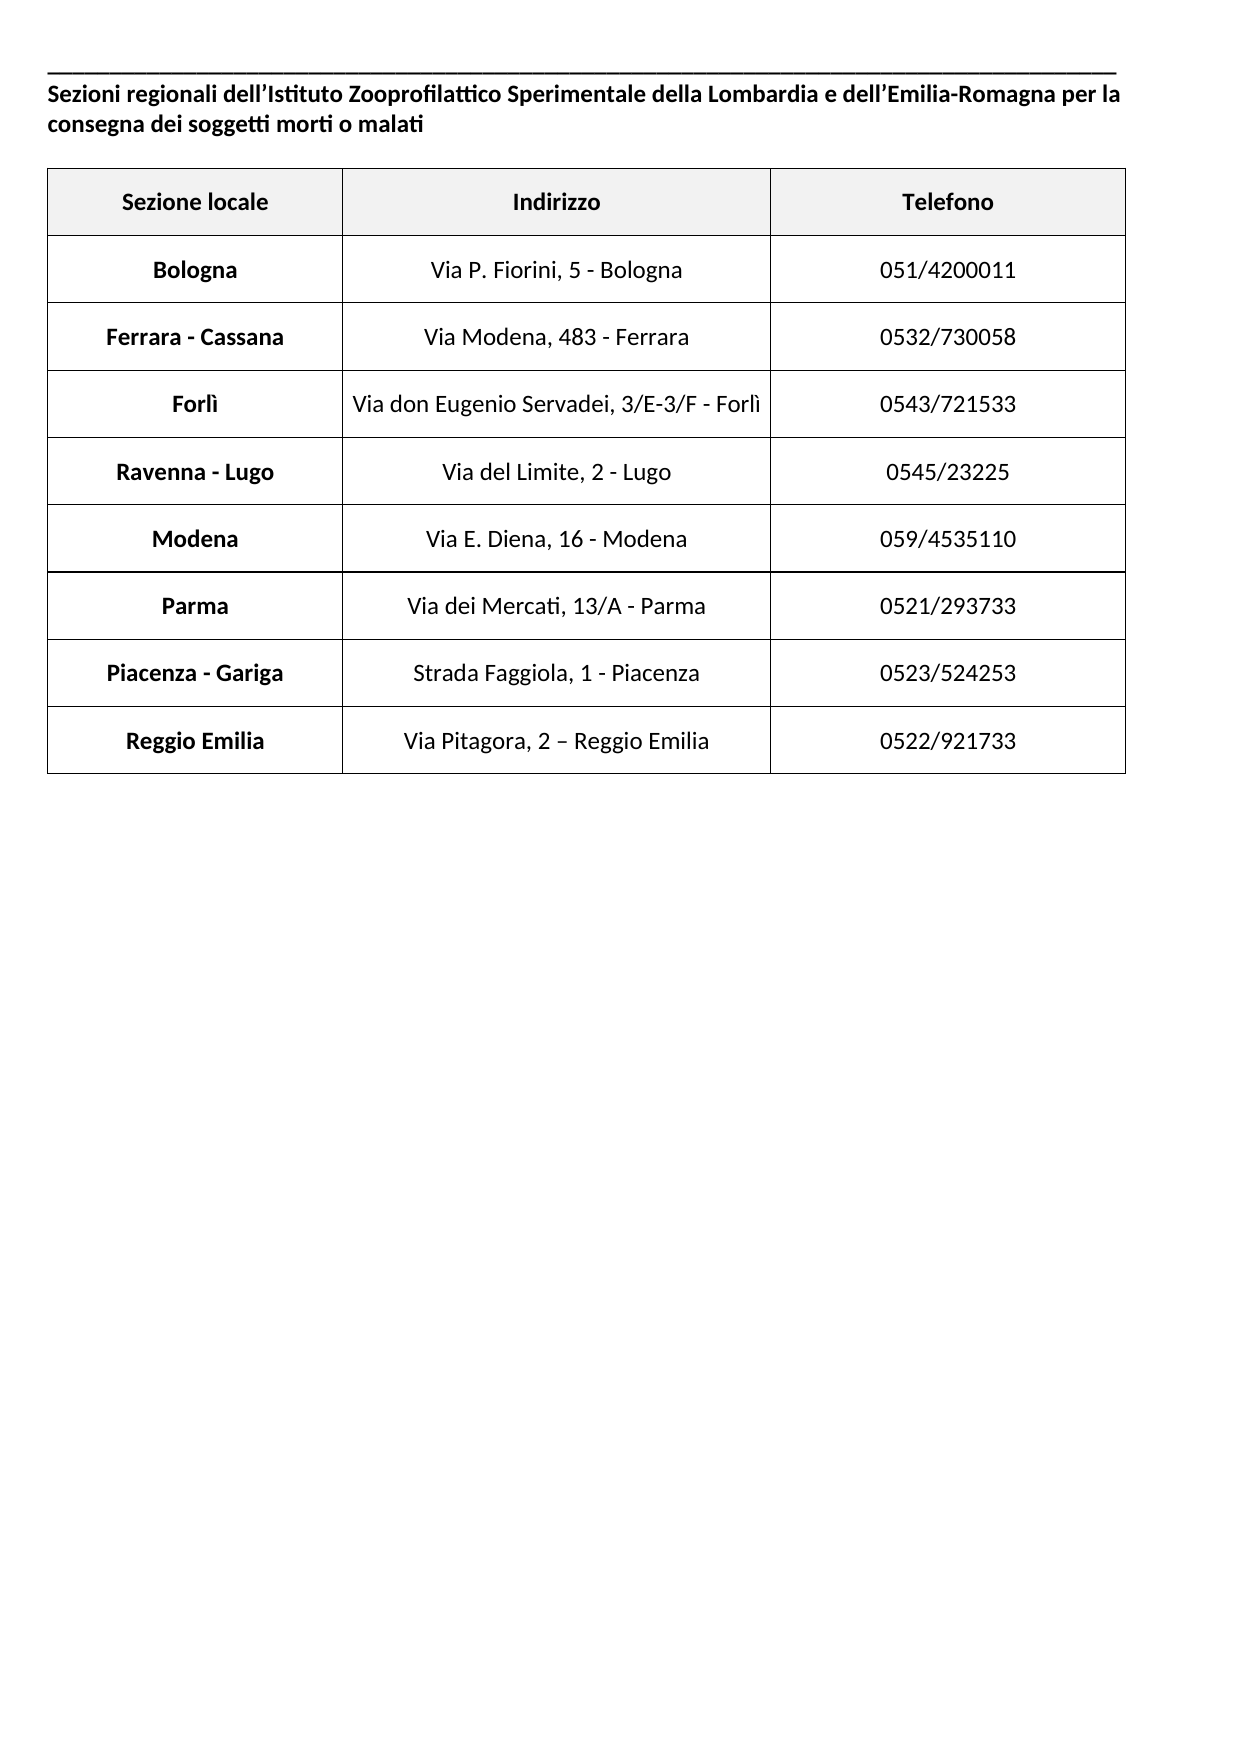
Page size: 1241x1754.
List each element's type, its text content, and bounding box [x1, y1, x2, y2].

table_header Telefono [771, 169, 1125, 235]
table_header Indirizzo [343, 169, 770, 235]
table_cell Strada Faggiola, 1 - Piacenza [343, 640, 770, 706]
text Sezioni regionali dell’Istituto Zooprofilattico Sperimentale della Lombardia e dell’Emilia-Romagna per la consegna dei soggetti morti o malati [47, 78, 1165, 139]
text ______________________________________________________________________________________ [47, 47, 1165, 78]
table_cell 0543/721533 [771, 371, 1125, 437]
table_cell Forlì [48, 371, 342, 437]
table_cell 0532/730058 [771, 303, 1125, 369]
table_cell 059/4535110 [771, 505, 1125, 571]
table_cell Ravenna - Lugo [48, 438, 342, 504]
table_cell 0545/23225 [771, 438, 1125, 504]
table_cell Via Pitagora, 2 – Reggio Emilia [343, 707, 770, 773]
table_header Sezione locale [48, 169, 342, 235]
table_cell Parma [48, 573, 342, 639]
table_cell Bologna [48, 236, 342, 302]
table_cell Via P. Fiorini, 5 - Bologna [343, 236, 770, 302]
table_cell 0521/293733 [771, 573, 1125, 639]
table_cell Ferrara - Cassana [48, 303, 342, 369]
table_cell Via E. Diena, 16 - Modena [343, 505, 770, 571]
table_cell 0522/921733 [771, 707, 1125, 773]
table_cell 051/4200011 [771, 236, 1125, 302]
table_cell Via Modena, 483 - Ferrara [343, 303, 770, 369]
table_cell Via don Eugenio Servadei, 3/E-3/F - Forlì [343, 371, 770, 437]
table_cell Reggio Emilia [48, 707, 342, 773]
table_cell 0523/524253 [771, 640, 1125, 706]
table_cell Piacenza - Gariga [48, 640, 342, 706]
table_cell Via del Limite, 2 - Lugo [343, 438, 770, 504]
table_cell Modena [48, 505, 342, 571]
table_cell Via dei Mercati, 13/A - Parma [343, 573, 770, 639]
